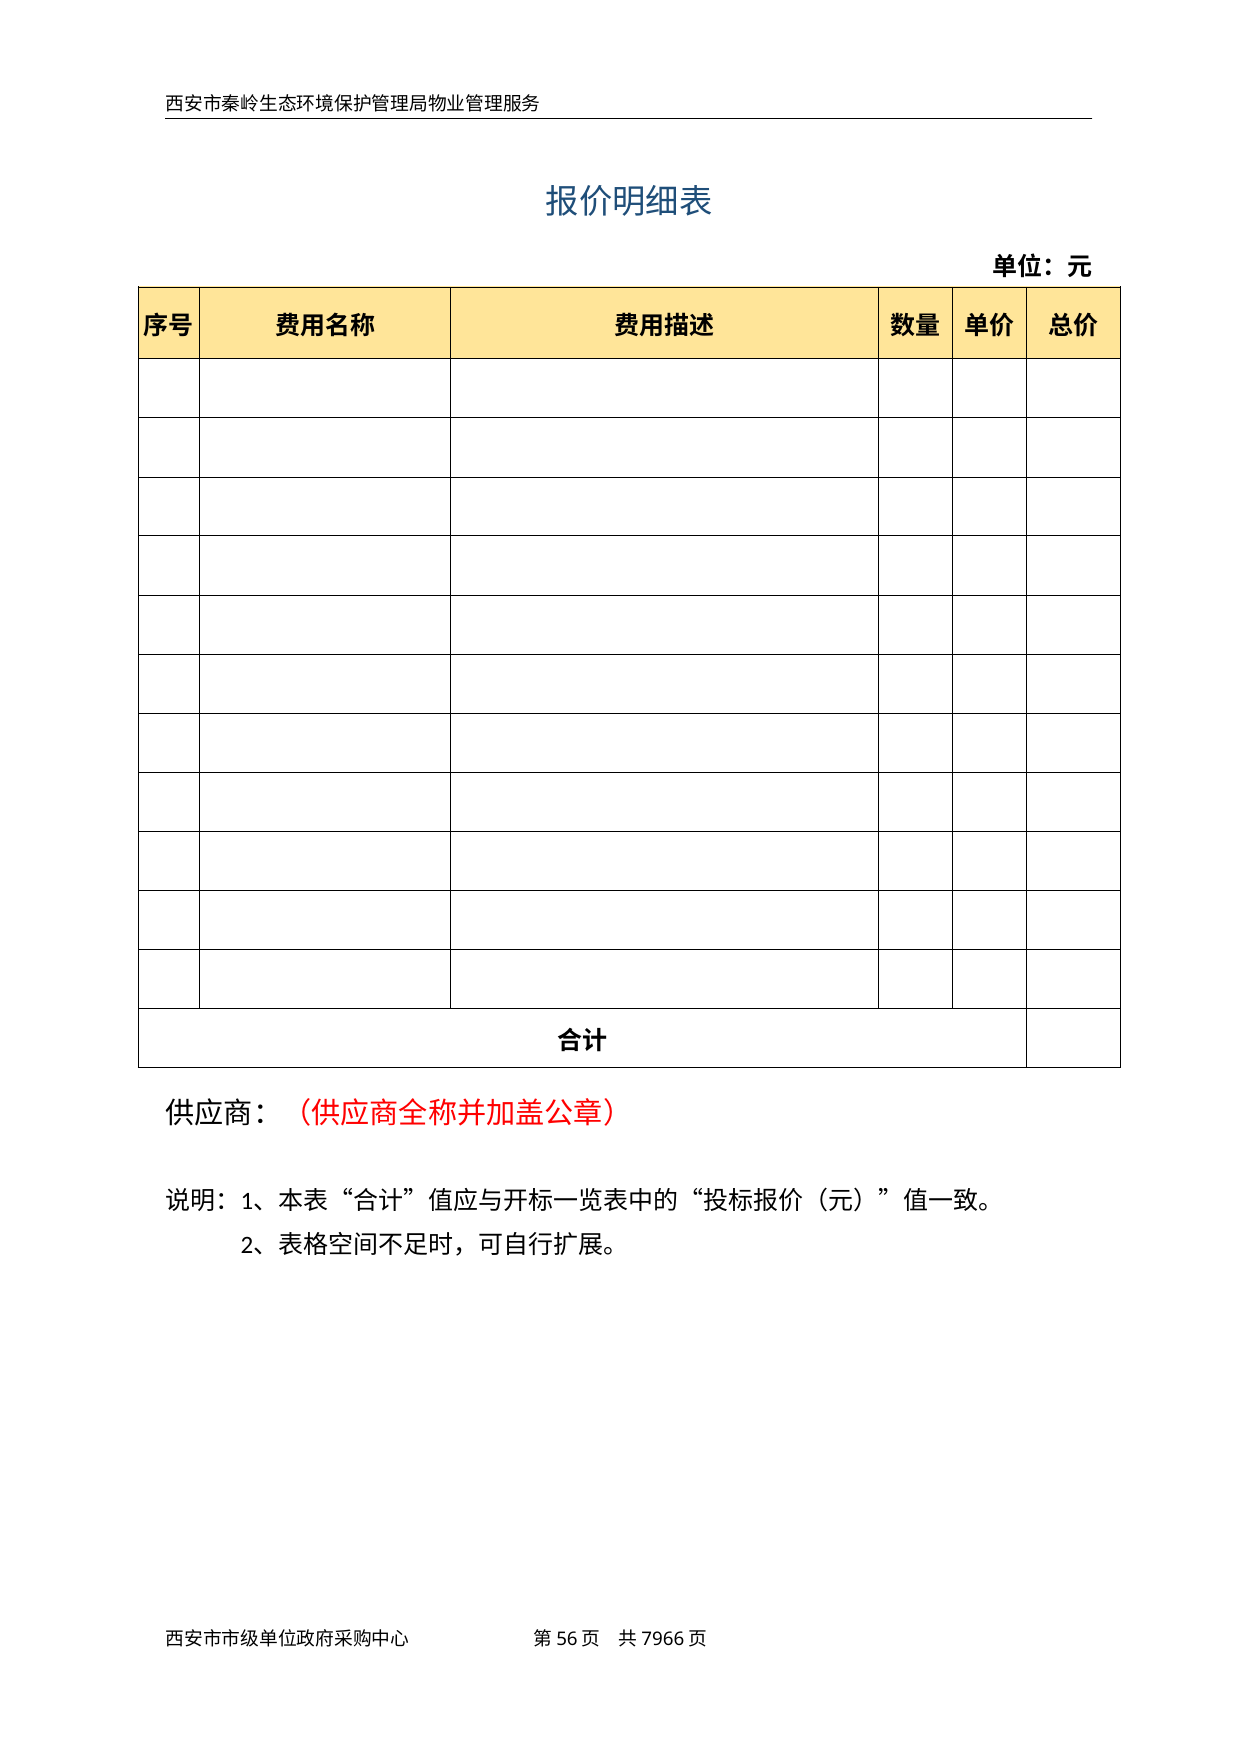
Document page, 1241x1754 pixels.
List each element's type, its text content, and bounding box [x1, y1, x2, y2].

table_cell [451, 596, 878, 653]
table_cell [139, 359, 199, 417]
table_cell [1027, 1009, 1120, 1067]
table_cell [200, 596, 450, 653]
table_cell [953, 950, 1026, 1008]
table_cell [139, 596, 199, 653]
table_cell [1027, 891, 1120, 949]
table_cell [451, 714, 878, 772]
table_cell [139, 418, 199, 476]
table_cell [451, 832, 878, 890]
table_cell [953, 891, 1026, 949]
table_cell [879, 596, 952, 653]
table_cell [200, 832, 450, 890]
table_cell [1027, 536, 1120, 594]
table_cell [879, 891, 952, 949]
table_cell [879, 359, 952, 417]
table_cell [1027, 418, 1120, 476]
text 单位：元 [165, 243, 1092, 286]
table_header 单价 [953, 288, 1026, 358]
table_cell [451, 655, 878, 713]
table_cell [953, 359, 1026, 417]
table_cell [953, 418, 1026, 476]
table_cell 合计 [139, 1009, 1026, 1067]
table_cell [139, 832, 199, 890]
table_cell [451, 478, 878, 535]
table_header 数量 [879, 288, 952, 358]
table_cell [879, 714, 952, 772]
table_cell [953, 596, 1026, 653]
table_cell [1027, 832, 1120, 890]
text 报价明细表 [165, 155, 1092, 243]
table_cell [1027, 950, 1120, 1008]
table_header 费用名称 [200, 288, 450, 358]
table_header 费用描述 [451, 288, 878, 358]
table_cell [879, 418, 952, 476]
table_cell [139, 950, 199, 1008]
table_cell [451, 359, 878, 417]
text 2、表格空间不足时，可自行扩展。 [165, 1221, 1092, 1264]
table_cell [200, 478, 450, 535]
table_header 序号 [139, 288, 199, 358]
table_cell [200, 655, 450, 713]
table_cell [451, 773, 878, 831]
table_cell [200, 359, 450, 417]
table_cell [1027, 714, 1120, 772]
table_cell [139, 773, 199, 831]
table_cell [953, 655, 1026, 713]
table_cell [200, 536, 450, 594]
table_cell [139, 714, 199, 772]
table_cell [139, 478, 199, 535]
table_cell [1027, 596, 1120, 653]
table_cell [139, 655, 199, 713]
table_cell [953, 536, 1026, 594]
table_cell [200, 714, 450, 772]
table_cell [879, 655, 952, 713]
table_cell [1027, 655, 1120, 713]
table_cell [139, 891, 199, 949]
table_cell [200, 418, 450, 476]
table_cell [451, 418, 878, 476]
table_cell [451, 891, 878, 949]
table_cell [879, 832, 952, 890]
table_cell [1027, 478, 1120, 535]
table_cell [879, 536, 952, 594]
table_cell [1027, 773, 1120, 831]
table_cell [451, 536, 878, 594]
table_cell [953, 478, 1026, 535]
table_cell [139, 536, 199, 594]
table_cell [200, 891, 450, 949]
table_cell [200, 950, 450, 1008]
table_cell [953, 714, 1026, 772]
table_cell [953, 832, 1026, 890]
table_cell [1027, 359, 1120, 417]
table_cell [879, 773, 952, 831]
table_header 总价 [1027, 288, 1120, 358]
text 说明：1、本表“合计”值应与开标一览表中的“投标报价（元）”值一致。 [165, 1177, 1092, 1221]
table_cell [879, 478, 952, 535]
table_cell [451, 950, 878, 1008]
table_cell [200, 773, 450, 831]
table_cell [953, 773, 1026, 831]
text 供应商：（供应商全称并加盖公章） [165, 1089, 1092, 1133]
table_cell [879, 950, 952, 1008]
